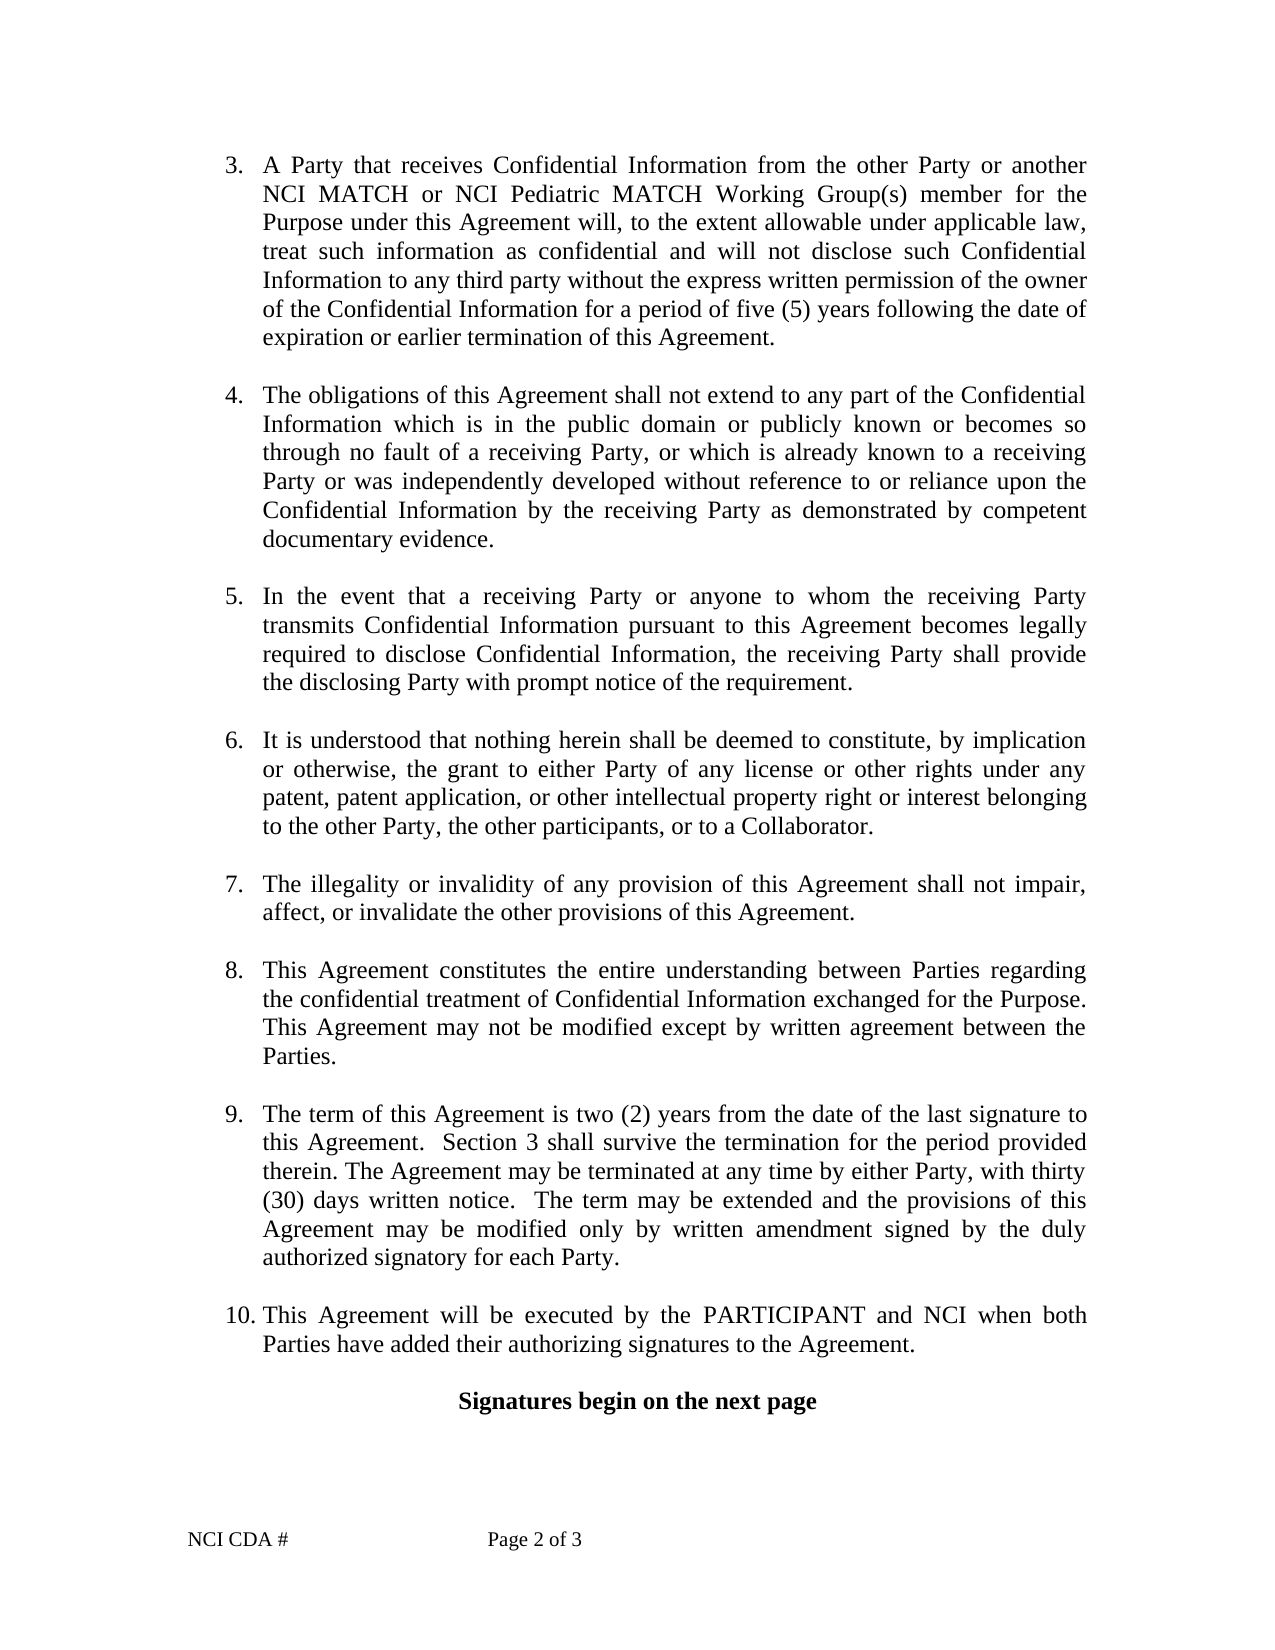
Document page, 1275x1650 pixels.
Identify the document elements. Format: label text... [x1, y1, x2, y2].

list The obligations of this Agreement shall not extend to any part of the Confidential Information which is in the public domain or publicly known or becomes so through no fault of a receiving Party, or which is already known to a receiving Party or was independently developed without reference to or reliance upon the Confidential Information by the receiving Party as demonstrated by competent documentary evidence. [225, 380, 1087, 552]
list This Agreement constitutes the entire understanding between Parties regarding the confidential treatment of Confidential Information exchanged for the Purpose. This Agreement may not be modified except by written agreement between the Parties. [225, 955, 1087, 1070]
list A Party that receives Confidential Information from the other Party or another NCI MATCH or NCI Pediatric MATCH Working Group(s) member for the Purpose under this Agreement will, to the extent allowable under applicable law, treat such information as confidential and will not disclose such Confidential Information to any third party without the express written permission of the owner of the Confidential Information for a period of five (5) years following the date of expiration or earlier termination of this Agreement. [225, 150, 1087, 351]
list The illegality or invalidity of any provision of this Agreement shall not impair, affect, or invalidate the other provisions of this Agreement. [225, 869, 1087, 926]
list In the event that a receiving Party or anyone to whom the receiving Party transmits Confidential Information pursuant to this Agreement becomes legally required to disclose Confidential Information, the receiving Party shall provide the disclosing Party with prompt notice of the requirement. [225, 581, 1087, 696]
text Signatures begin on the next page [178, 1386, 1087, 1415]
list The term of this Agreement is two (2) years from the date of the last signature to this Agreement. Section 3 shall survive the termination for the period provided therein. The Agreement may be terminated at any time by either Party, with thirty (30) days written notice. The term may be extended and the provisions of this Agreement may be modified only by written amendment signed by the duly authorized signatory for each Party. [225, 1099, 1087, 1271]
list It is understood that nothing herein shall be deemed to constitute, by implication or otherwise, the grant to either Party of any license or other rights under any patent, patent application, or other intellectual property right or interest belonging to the other Party, the other participants, or to a Collaborator. [225, 725, 1087, 840]
list This Agreement will be executed by the PARTICIPANT and NCI when both Parties have added their authorizing signatures to the Agreement. [225, 1300, 1087, 1357]
